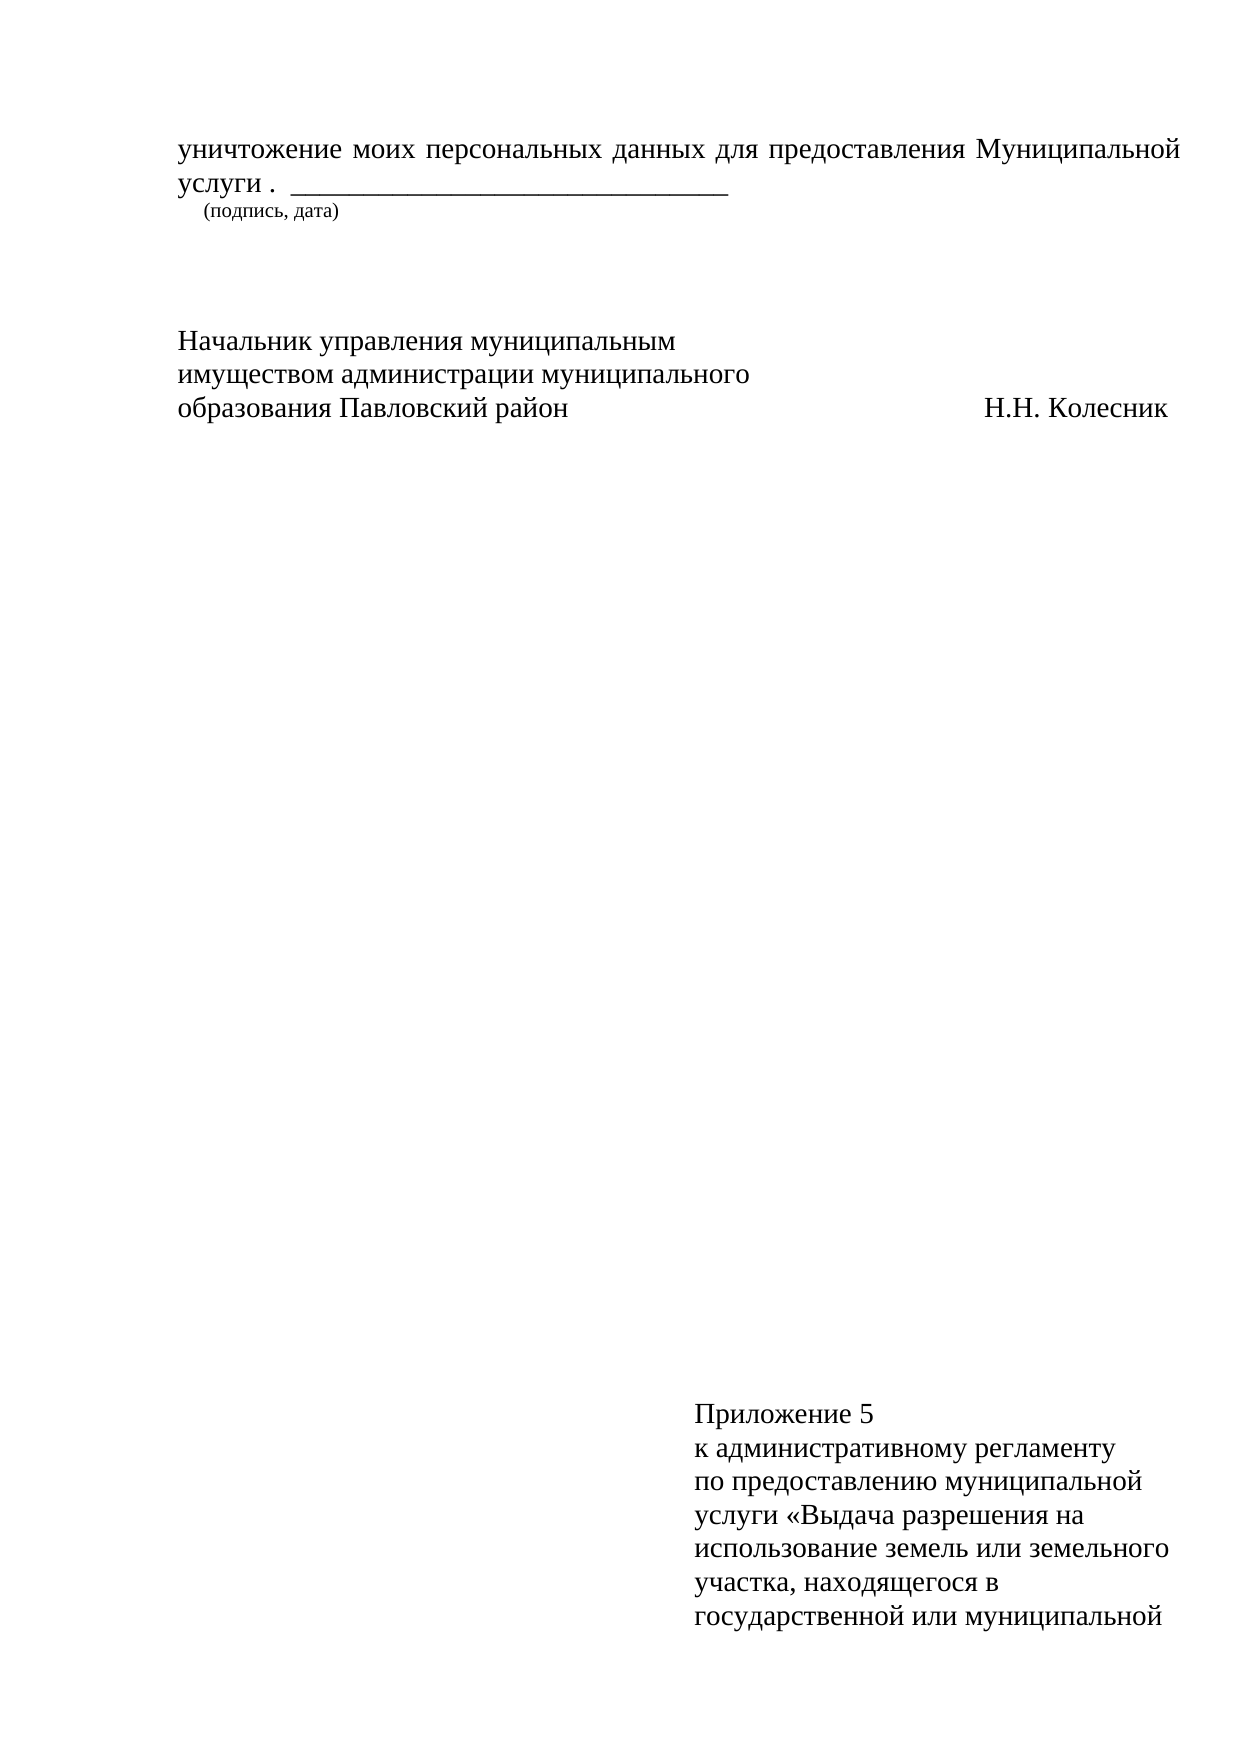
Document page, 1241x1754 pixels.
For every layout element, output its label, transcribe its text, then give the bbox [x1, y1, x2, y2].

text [177, 131, 1181, 198]
text образования Павловский район Н.Н. Колесник [177, 390, 1175, 424]
text к административному регламенту [694, 1430, 1181, 1463]
text использование земель или земельного участка, находящегося в государственной или муниципальной [694, 1531, 1181, 1631]
text имуществом администрации муниципального [177, 357, 1175, 390]
text Приложение 5 [694, 1396, 1181, 1430]
text Начальник управления муниципальным [177, 323, 1175, 357]
text (подпись, дата) [177, 198, 1181, 222]
text по предоставлению муниципальной [694, 1463, 1181, 1497]
text услуги «Выдача разрешения на [694, 1497, 1181, 1531]
